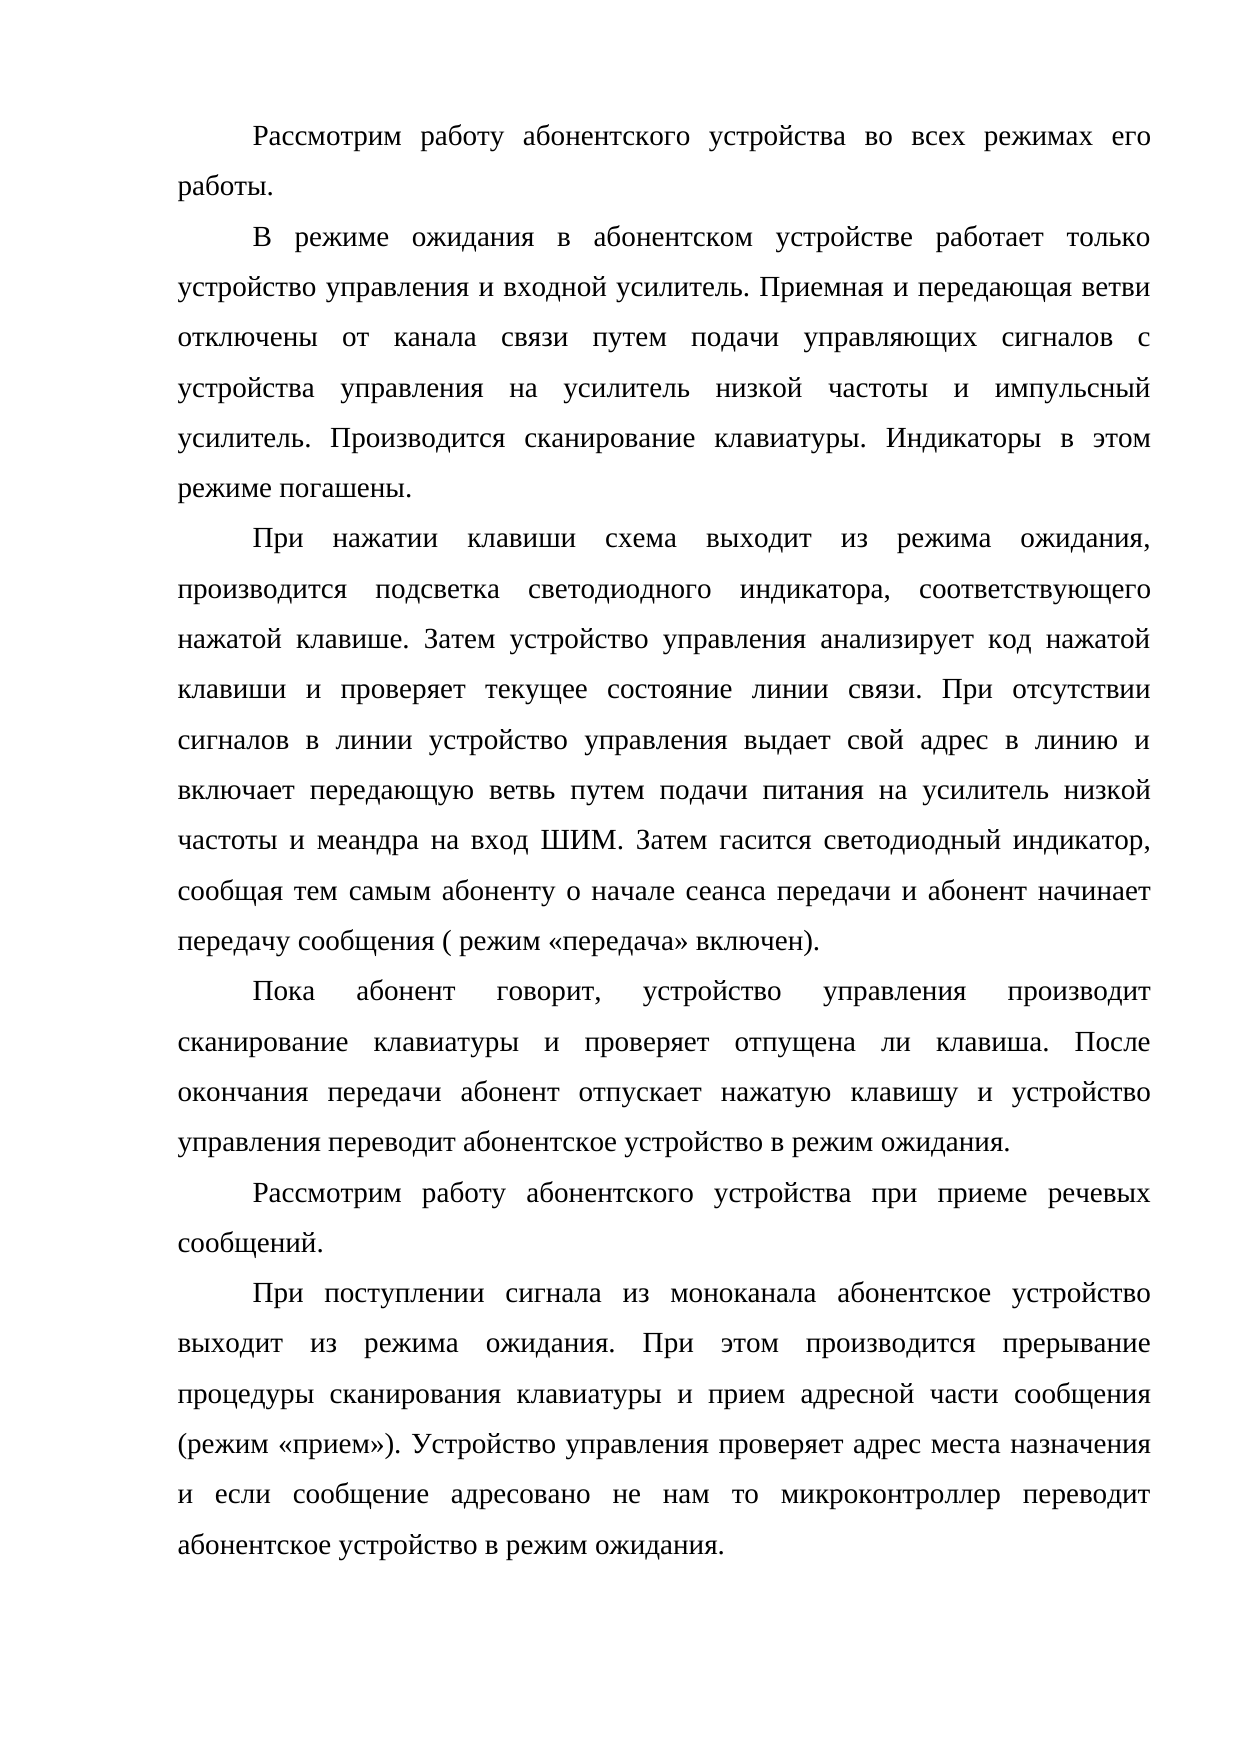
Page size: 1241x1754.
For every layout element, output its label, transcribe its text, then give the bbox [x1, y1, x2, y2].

text Рассмотрим работу абонентского устройства при приеме речевых сообщений. [177, 1175, 1152, 1258]
text Рассмотрим работу абонентского устройства во всех режимах его работы. [177, 118, 1152, 202]
text При нажатии клавиши схема выходит из режима ожидания, производится подсветка светодиодного индикатора, соответствующего нажатой клавише. Затем устройство управления анализирует код нажатой клавиши и проверяет текущее состояние линии связи. При отсутствии сигналов в линии устройство управления выдает свой адрес в линию и включает передающую ветвь путем подачи питания на усилитель низкой частоты и меандра на вход ШИМ. Затем гасится светодиодный индикатор, сообщая тем самым абоненту о начале сеанса передачи и абонент начинает передачу сообщения ( режим «передача» включен). [177, 521, 1152, 957]
text При поступлении сигнала из моноканала абонентское устройство выходит из режима ожидания. При этом производится прерывание процедуры сканирования клавиатуры и прием адресной части сообщения (режим «прием»). Устройство управления проверяет адрес места назначения и если сообщение адресовано не нам то микроконтроллер переводит абонентское устройство в режим ожидания. [177, 1275, 1152, 1560]
text В режиме ожидания в абонентском устройстве работает только устройство управления и входной усилитель. Приемная и передающая ветви отключены от канала связи путем подачи управляющих сигналов с устройства управления на усилитель низкой частоты и импульсный усилитель. Производится сканирование клавиатуры. Индикаторы в этом режиме погашены. [177, 219, 1152, 504]
text Пока абонент говорит, устройство управления производит сканирование клавиатуры и проверяет отпущена ли клавиша. После окончания передачи абонент отпускает нажатую клавишу и устройство управления переводит абонентское устройство в режим ожидания. [177, 973, 1152, 1158]
